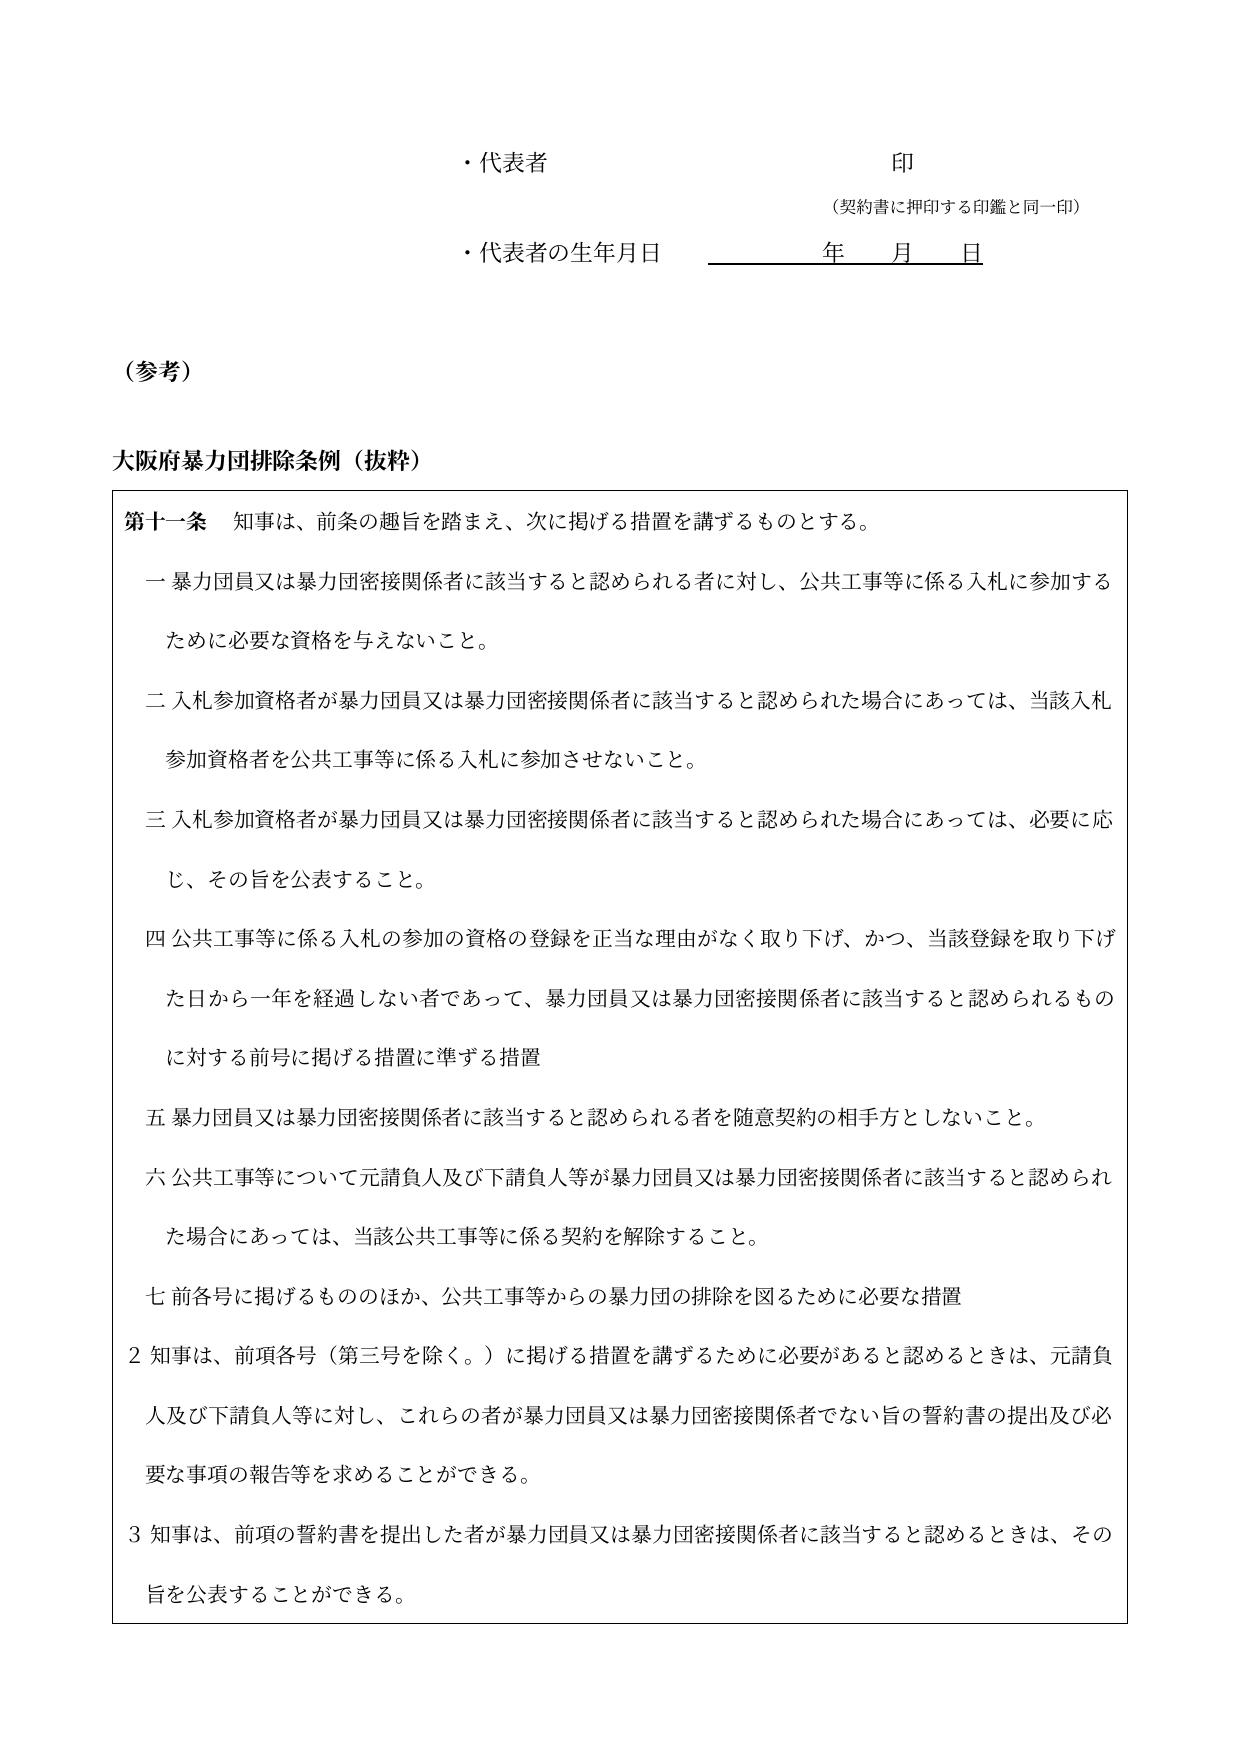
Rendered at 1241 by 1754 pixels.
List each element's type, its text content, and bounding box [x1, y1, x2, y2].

text （参考） [112, 341, 1128, 400]
text 大阪府暴力団排除条例（抜粋） [112, 430, 1128, 490]
text （契約書に押印する印鑑と同一印） [112, 192, 1128, 222]
text ・代表者の生年月日 年 月 日 [112, 222, 1128, 281]
table_header 第十一条 知事は、前条の趣旨を踏まえ、次に掲げる措置を講ずるものとする。 一 暴力団員又は暴力団密接関係者に該当すると認められる者に対し、公共工事等に係る入札に参加するために必要な資格を与えないこと。 二 入札参加資格者が暴力団員又は暴力団密接関係者に該当すると認められた場合にあっては、当該入札参加資格者を公共工事等に係る入札に参加させないこと。 三 入札参加資格者が暴力団員又は暴力団密接関係者に該当すると認められた場合にあっては、必要に応じ、その旨を公表すること。 四 公共工事等に係る入札の参加の資格の登録を正当な理由がなく取り下げ、かつ、当該登録を取り下げた日から一年を経過しない者であって、暴力団員又は暴力団密接関係者に該当すると認められるものに対する前号に掲げる措置に準ずる措置 五 暴力団員又は暴力団密接関係者に該当すると認められる者を随意契約の相手方としないこと。 六 公共工事等について元請負人及び下請負人等が暴力団員又は暴力団密接関係者に該当すると認められた場合にあっては、当該公共工事等に係る契約を解除すること。 七 前各号に掲げるもののほか、公共工事等からの暴力団の排除を図るために必要な措置 ２ 知事は、前項各号（第三号を除く。）に掲げる措置を講ずるために必要があると認めるときは、元請負人及び下請負人等に対し、これらの者が暴力団員又は暴力団密接関係者でない旨の誓約書の提出及び必要な事項の報告等を求めることができる。 ３ 知事は、前項の誓約書を提出した者が暴力団員又は暴力団密接関係者に該当すると認めるときは、その旨を公表することができる。 [113, 491, 1127, 1623]
text ・代表者 印 [112, 132, 1128, 192]
